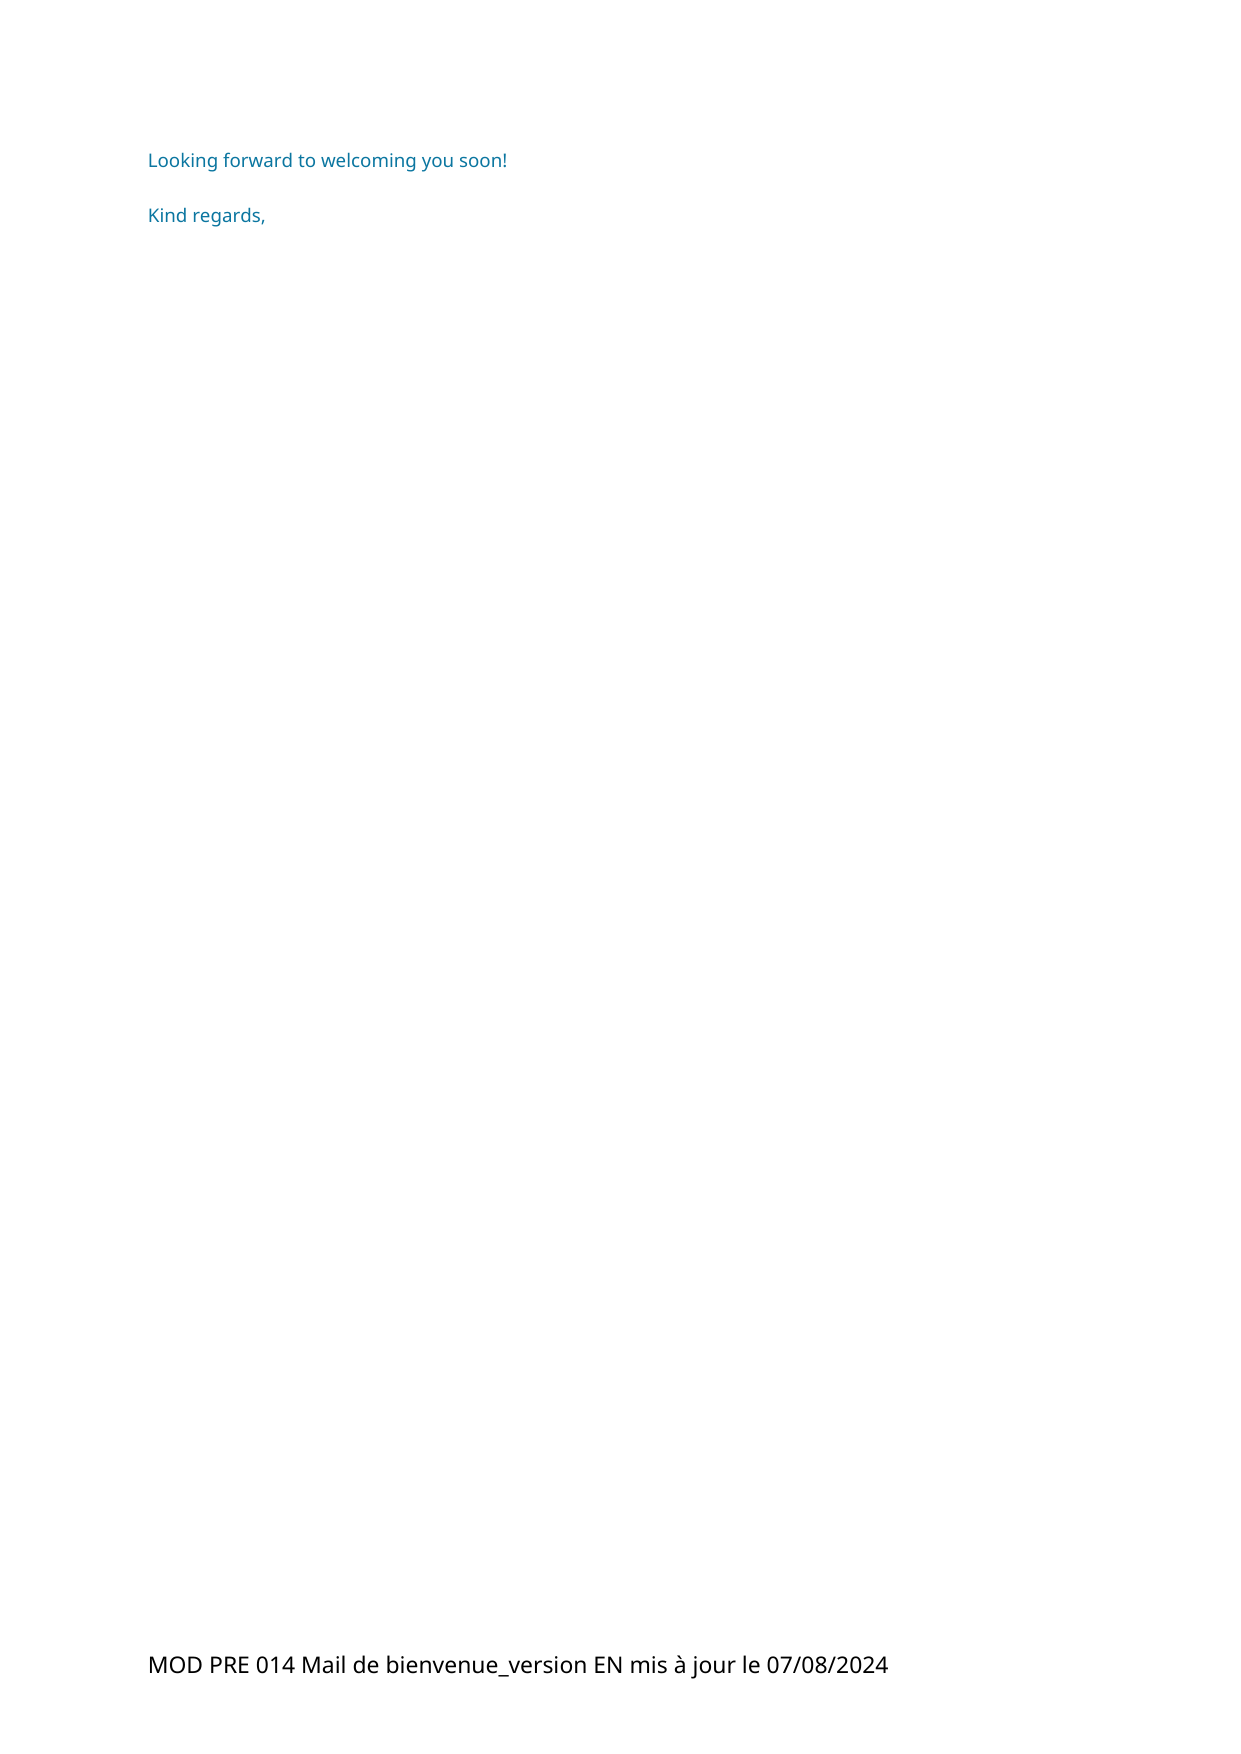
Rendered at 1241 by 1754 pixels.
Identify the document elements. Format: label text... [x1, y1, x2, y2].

text Kind regards, [148, 202, 1093, 228]
text Looking forward to welcoming you soon! [148, 148, 1093, 173]
